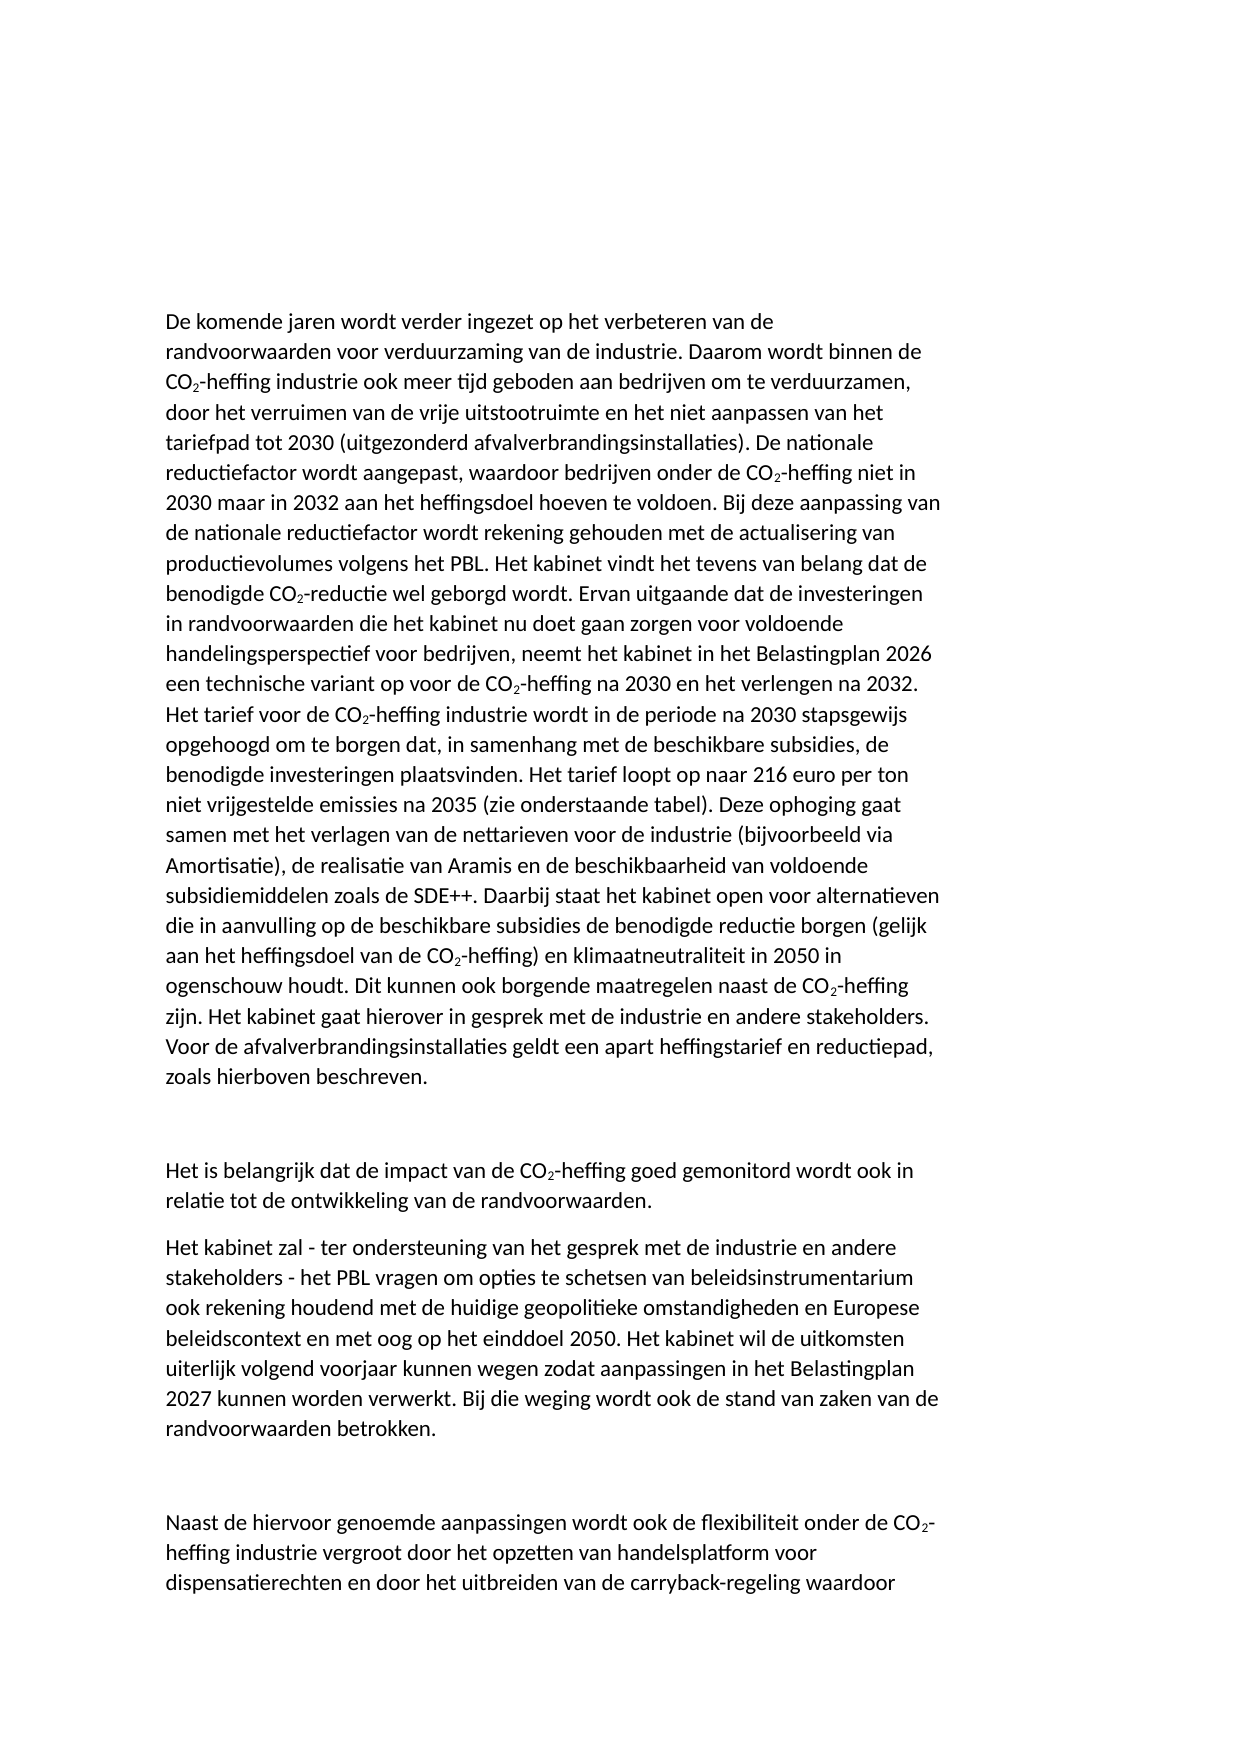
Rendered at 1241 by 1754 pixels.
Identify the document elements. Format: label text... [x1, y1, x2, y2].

text Het is belangrijk dat de impact van de CO2-heffing goed gemonitord wordt ook in relatie tot de ontwikkeling van de randvoorwaarden. [165, 1156, 945, 1214]
text Het kabinet zal - ter ondersteuning van het gesprek met de industrie en andere stakeholders - het PBL vragen om opties te schetsen van beleidsinstrumentarium ook rekening houdend met de huidige geopolitieke omstandigheden en Europese beleidscontext en met oog op het einddoel 2050. Het kabinet wil de uitkomsten uiterlijk volgend voorjaar kunnen wegen zodat aanpassingen in het Belastingplan 2027 kunnen worden verwerkt. Bij die weging wordt ook de stand van zaken van de randvoorwaarden betrokken. [165, 1233, 945, 1442]
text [165, 1508, 945, 1597]
text De komende jaren wordt verder ingezet op het verbeteren van de randvoorwaarden voor verduurzaming van de industrie. Daarom wordt binnen de CO2-heffing industrie ook meer tijd geboden aan bedrijven om te verduurzamen, door het verruimen van de vrije uitstootruimte en het niet aanpassen van het tariefpad tot 2030 (uitgezonderd afvalverbrandingsinstallaties). De nationale reductiefactor wordt aangepast, waardoor bedrijven onder de CO2-heffing niet in 2030 maar in 2032 aan het heffingsdoel hoeven te voldoen. Bij deze aanpassing van de nationale reductiefactor wordt rekening gehouden met de actualisering van productievolumes volgens het PBL. Het kabinet vindt het tevens van belang dat de benodigde CO2-reductie wel geborgd wordt. Ervan uitgaande dat de investeringen in randvoorwaarden die het kabinet nu doet gaan zorgen voor voldoende handelingsperspectief voor bedrijven, neemt het kabinet in het Belastingplan 2026 een technische variant op voor de CO2-heffing na 2030 en het verlengen na 2032. Het tarief voor de CO2-heffing industrie wordt in de periode na 2030 stapsgewijs opgehoogd om te borgen dat, in samenhang met de beschikbare subsidies, de benodigde investeringen plaatsvinden. Het tarief loopt op naar 216 euro per ton niet vrijgestelde emissies na 2035 (zie onderstaande tabel). Deze ophoging gaat samen met het verlagen van de nettarieven voor de industrie (bijvoorbeeld via Amortisatie), de realisatie van Aramis en de beschikbaarheid van voldoende subsidiemiddelen zoals de SDE++. Daarbij staat het kabinet open voor alternatieven die in aanvulling op de beschikbare subsidies de benodigde reductie borgen (gelijk aan het heffingsdoel van de CO2-heffing) en klimaatneutraliteit in 2050 in ogenschouw houdt. Dit kunnen ook borgende maatregelen naast de CO2-heffing zijn. Het kabinet gaat hierover in gesprek met de industrie en andere stakeholders. Voor de afvalverbrandingsinstallaties geldt een apart heffingstarief en reductiepad, zoals hierboven beschreven. [165, 307, 945, 1090]
